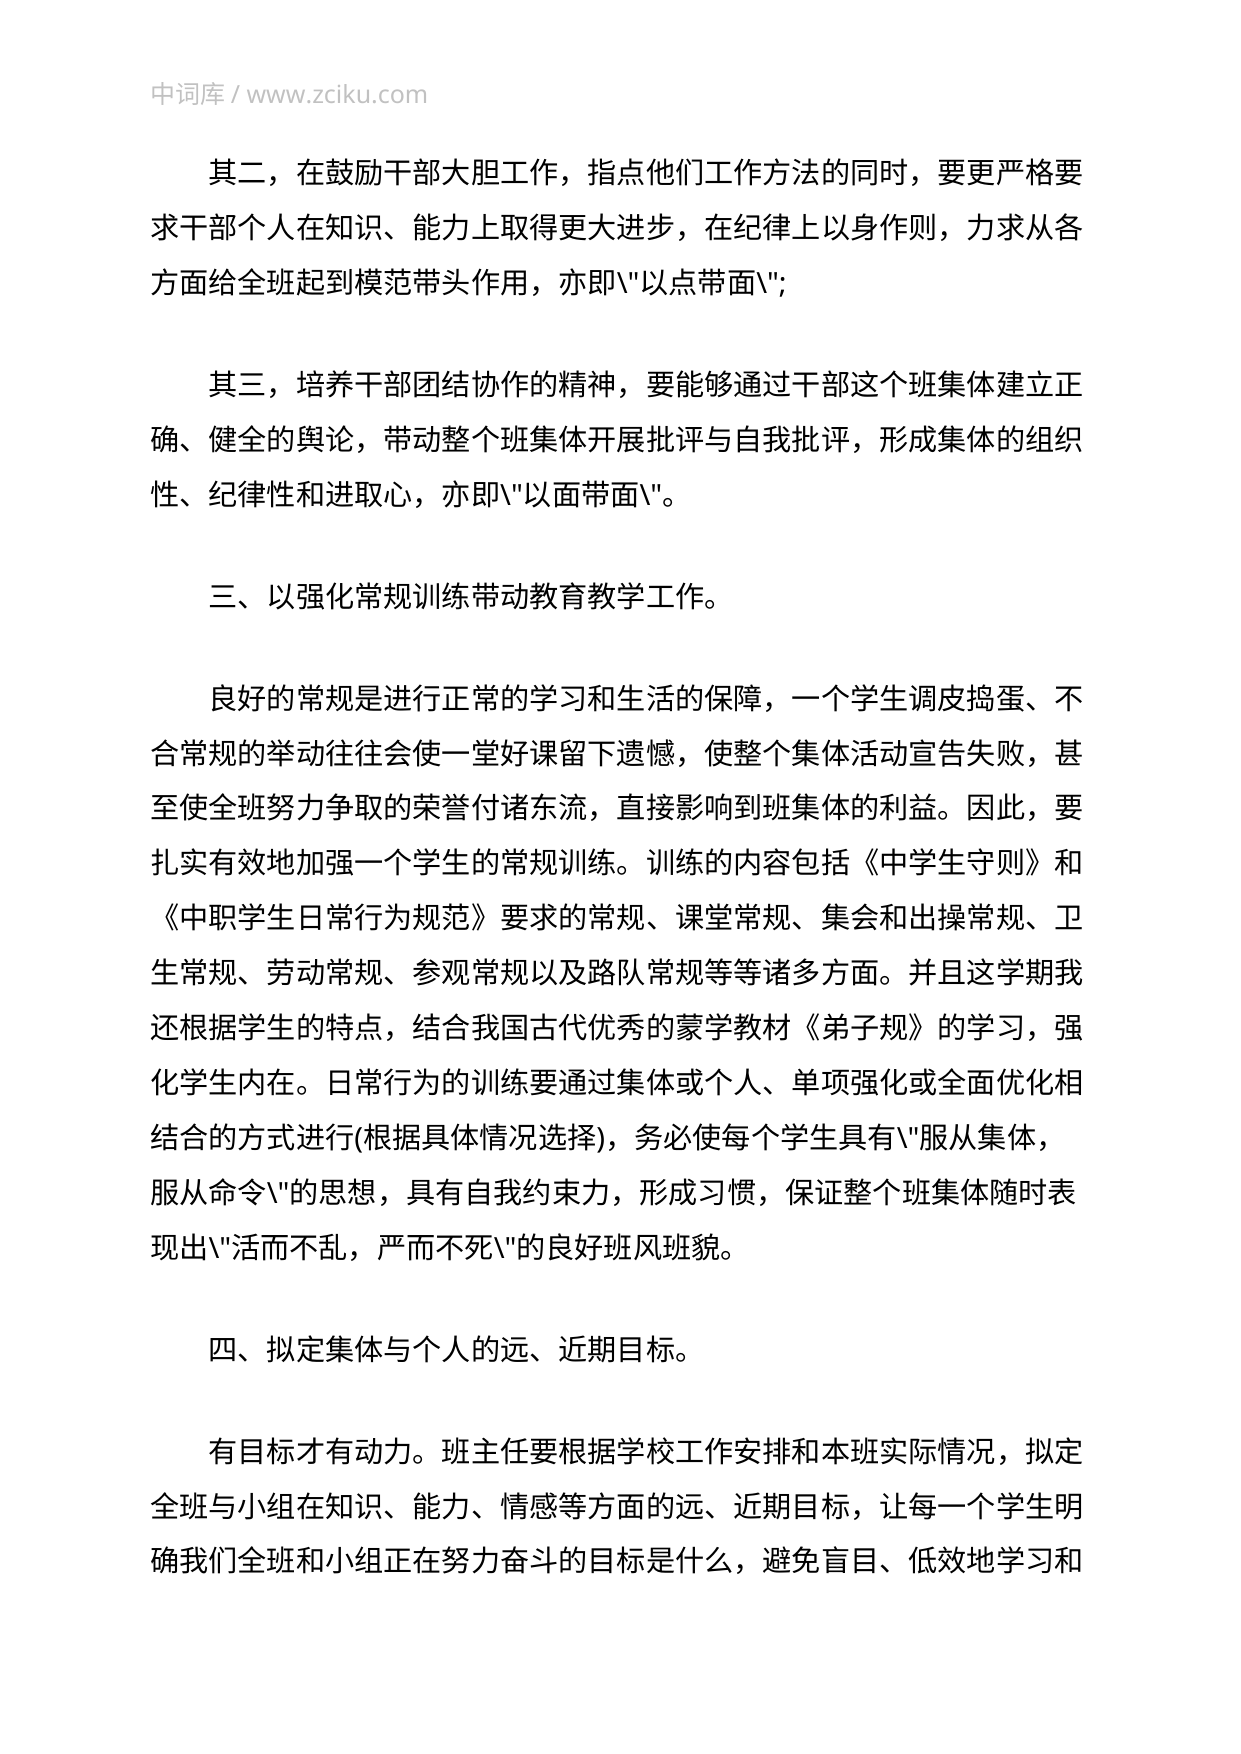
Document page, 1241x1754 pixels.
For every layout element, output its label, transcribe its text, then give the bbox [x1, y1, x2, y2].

text 良好的常规是进行正常的学习和生活的保障，一个学生调皮捣蛋、不合常规的举动往往会使一堂好课留下遗憾，使整个集体活动宣告失败，甚至使全班努力争取的荣誉付诸东流，直接影响到班集体的利益。因此，要扎实有效地加强一个学生的常规训练。训练的内容包括《中学生守则》和《中职学生日常行为规范》要求的常规、课堂常规、集会和出操常规、卫生常规、劳动常规、参观常规以及路队常规等等诸多方面。并且这学期我还根据学生的特点，结合我国古代优秀的蒙学教材《弟子规》的学习，强化学生内在。日常行为的训练要通过集体或个人、单项强化或全面优化相结合的方式进行(根据具体情况选择)，务必使每个学生具有\"服从集体，服从命令\"的思想，具有自我约束力，形成习惯，保证整个班集体随时表现出\"活而不乱，严而不死\"的良好班风班貌。 [150, 675, 1090, 1267]
text 三、以强化常规训练带动教育教学工作。 [150, 573, 1090, 616]
text 四、拟定集体与个人的远、近期目标。 [150, 1326, 1090, 1369]
text 其三，培养干部团结协作的精神，要能够通过干部这个班集体建立正确、健全的舆论，带动整个班集体开展批评与自我批评，形成集体的组织性、纪律性和进取心，亦即\"以面带面\"。 [150, 362, 1090, 514]
text 其二，在鼓励干部大胆工作，指点他们工作方法的同时，要更严格要求干部个人在知识、能力上取得更大进步，在纪律上以身作则，力求从各方面给全班起到模范带头作用，亦即\"以点带面\"; [150, 150, 1090, 302]
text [150, 1428, 1090, 1580]
